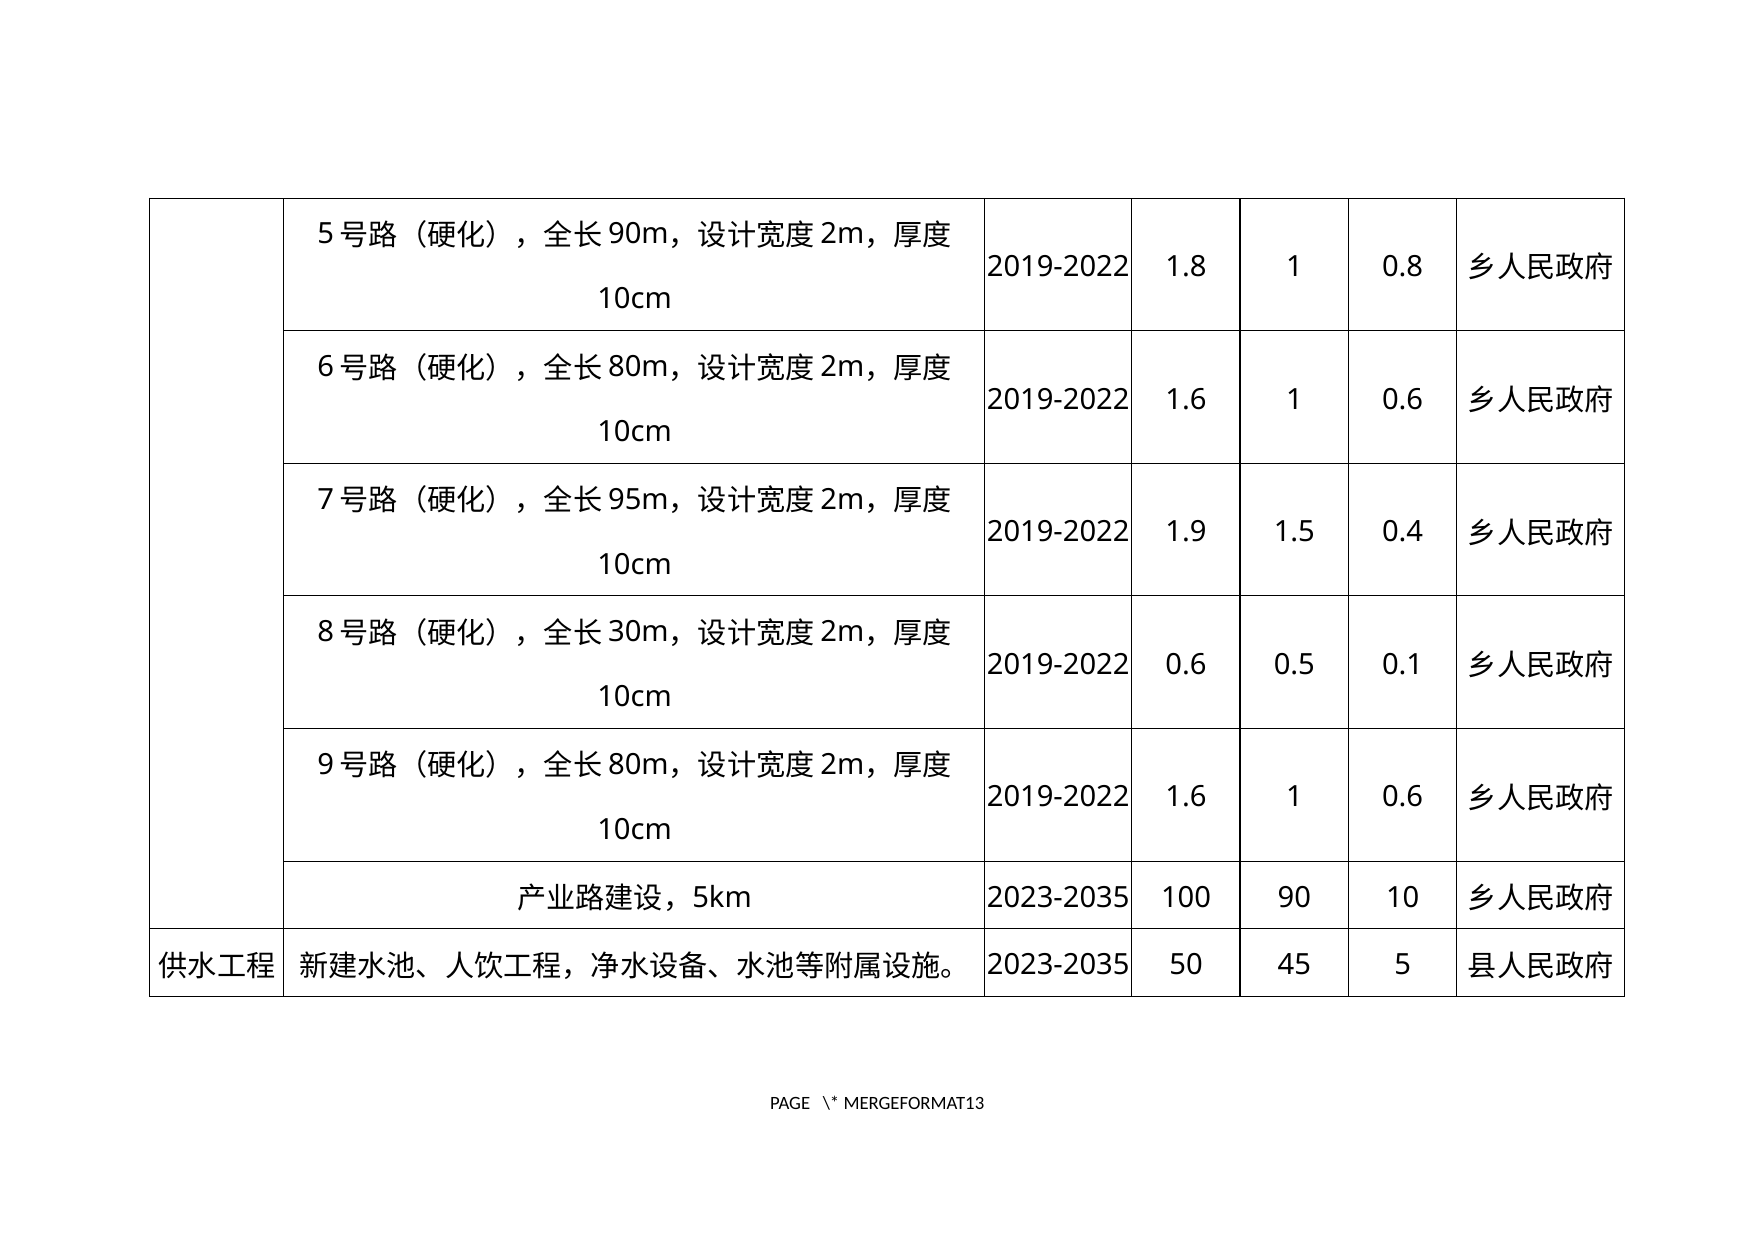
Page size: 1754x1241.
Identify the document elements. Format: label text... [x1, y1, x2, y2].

table_cell 0.1 [1349, 596, 1456, 728]
table_cell 2019-2022 [985, 464, 1131, 595]
table_cell 45 [1241, 929, 1348, 996]
table_cell 2023-2035 [985, 929, 1131, 996]
table_cell 7号路（硬化），全长95m，设计宽度2m，厚度10cm [284, 464, 984, 595]
table_cell 2023-2035 [985, 862, 1131, 928]
table_cell 乡人民政府 [1457, 331, 1624, 463]
table_cell 供水工程 [150, 929, 283, 996]
table_cell 90 [1241, 862, 1348, 928]
table_cell 0.6 [1349, 729, 1456, 861]
table_cell 1.8 [1132, 199, 1239, 330]
table_cell 1.6 [1132, 331, 1239, 463]
table_cell 2019-2022 [985, 729, 1131, 861]
table_cell 1 [1241, 331, 1348, 463]
table_cell 9号路（硬化），全长80m，设计宽度2m，厚度10cm [284, 729, 984, 861]
table_cell 0.6 [1132, 596, 1239, 728]
table_cell 0.4 [1349, 464, 1456, 595]
table_cell 5号路（硬化），全长90m，设计宽度2m，厚度10cm [284, 199, 984, 330]
table_cell 0.8 [1349, 199, 1456, 330]
table_cell 1 [1241, 199, 1348, 330]
table_cell 10 [1349, 862, 1456, 928]
table_cell 乡人民政府 [1457, 862, 1624, 928]
table_cell 50 [1132, 929, 1239, 996]
table_cell 1.9 [1132, 464, 1239, 595]
table_cell 乡人民政府 [1457, 199, 1624, 330]
table_cell 乡人民政府 [1457, 596, 1624, 728]
table_cell 2019-2022 [985, 199, 1131, 330]
table_cell 0.5 [1241, 596, 1348, 728]
table_cell 产业路建设，5km [284, 862, 984, 928]
table_cell 1.5 [1241, 464, 1348, 595]
table_cell 5 [1349, 929, 1456, 996]
table_cell 1 [1241, 729, 1348, 861]
table_cell 8号路（硬化），全长30m，设计宽度2m，厚度10cm [284, 596, 984, 728]
table_cell 100 [1132, 862, 1239, 928]
table_cell 6号路（硬化），全长80m，设计宽度2m，厚度10cm [284, 331, 984, 463]
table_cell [284, 929, 984, 996]
table_cell 2019-2022 [985, 331, 1131, 463]
table_cell 乡人民政府 [1457, 729, 1624, 861]
table_cell 1.6 [1132, 729, 1239, 861]
table_cell 乡人民政府 [1457, 464, 1624, 595]
table_cell 县人民政府 [1457, 929, 1624, 996]
table_cell 0.6 [1349, 331, 1456, 463]
table_cell 2019-2022 [985, 596, 1131, 728]
